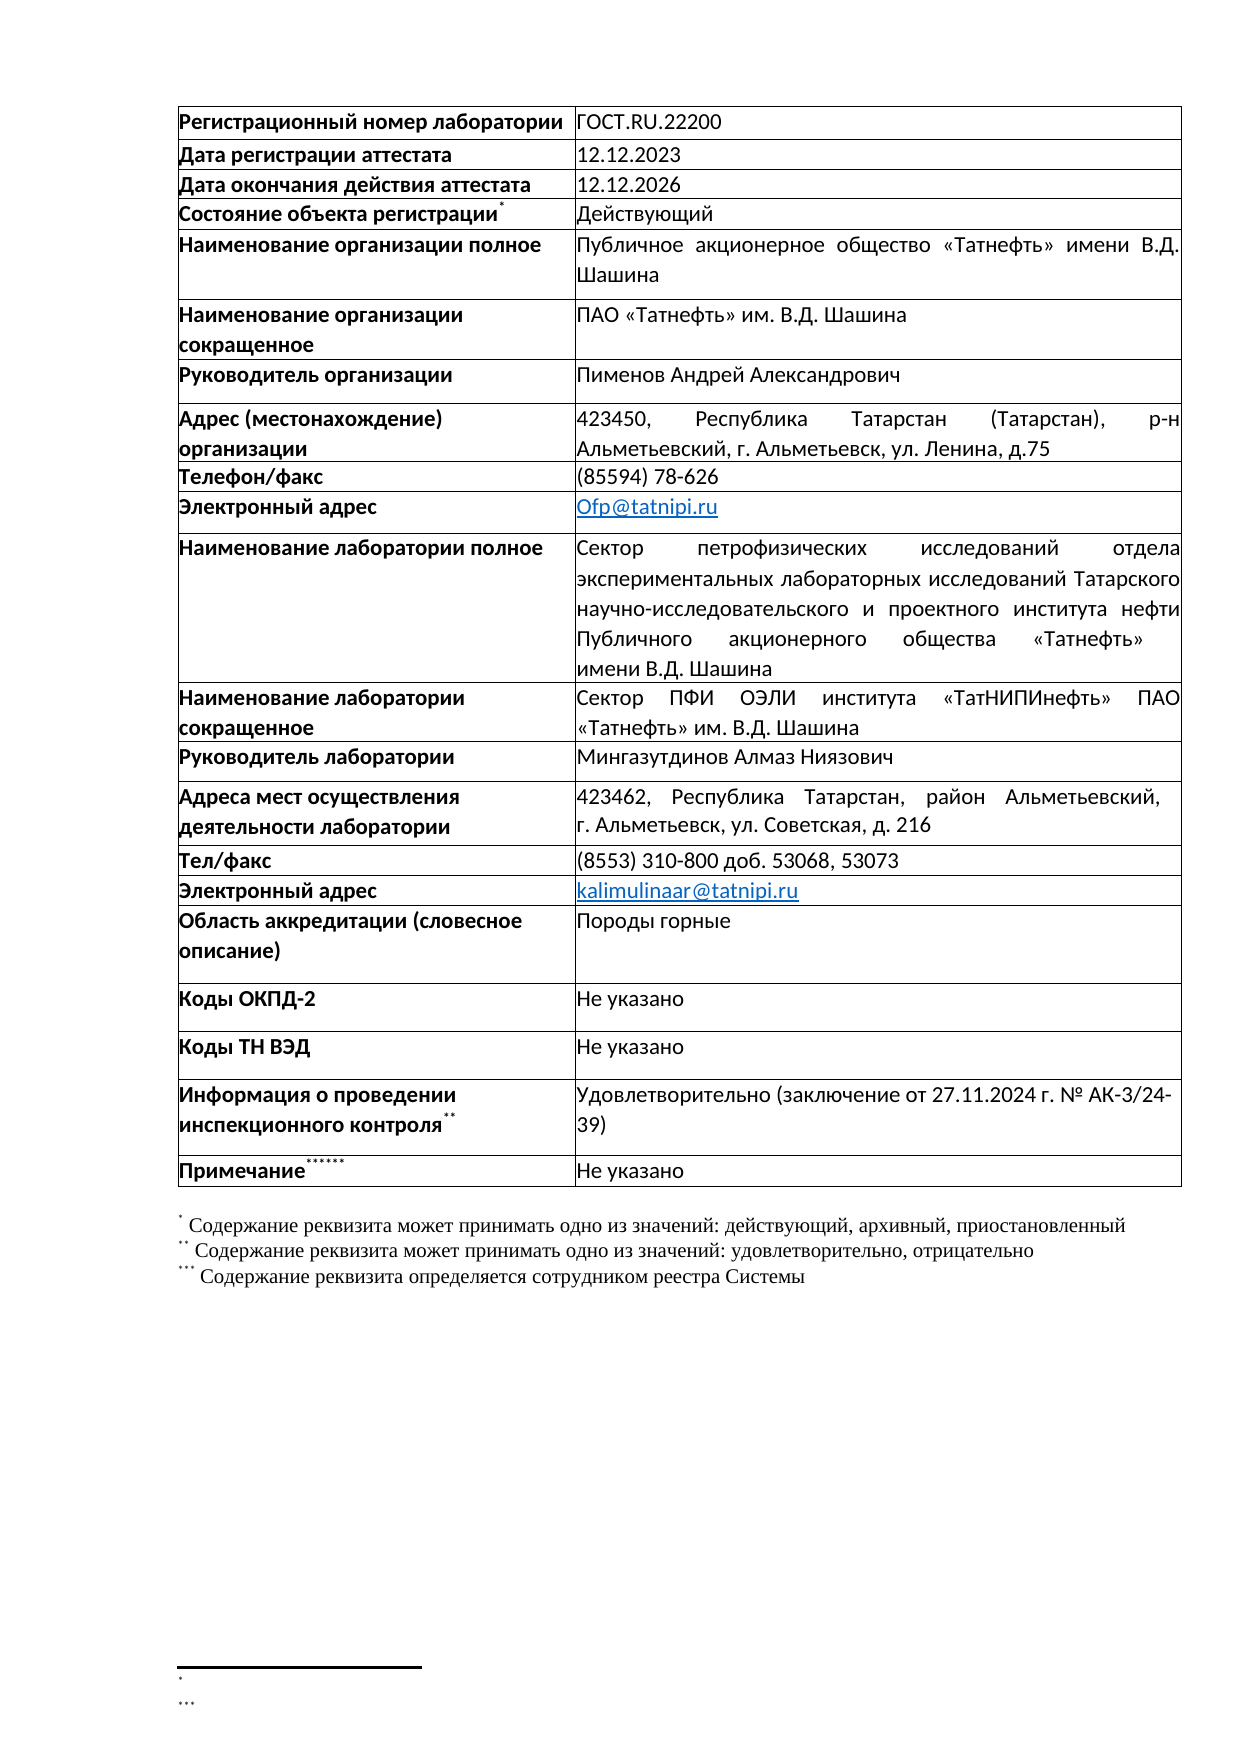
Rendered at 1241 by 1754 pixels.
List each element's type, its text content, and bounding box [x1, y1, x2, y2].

table_cell (8553) 310-800 доб. 53068, 53073 [576, 846, 1181, 875]
table_cell 12.12.2026 [576, 170, 1181, 198]
table_cell Примечание*** [179, 1156, 575, 1186]
table_cell Состояние объекта регистрации* [179, 199, 575, 229]
table_cell Не указано [576, 1156, 1181, 1186]
table_cell Руководитель лаборатории [179, 742, 575, 781]
table_cell Руководитель организации [179, 360, 575, 403]
table_cell Сектор петрофизических исследований отдела экспериментальных лабораторных исследований Татарского научно-исследовательского и проектного института нефти Публичного акционерного общества «Татнефть» имени В.Д. Шашина [576, 534, 1181, 682]
table_cell Ofp@tatnipi.ru [576, 492, 1181, 532]
text * Содержание реквизита может принимать одно из значений: действующий, архивный, приостановленный [177, 1212, 1152, 1237]
table_cell Не указано [576, 1032, 1181, 1079]
table_cell Информация о проведении инспекционного контроля** [179, 1080, 575, 1155]
table_cell Электронный адрес [179, 876, 575, 905]
table_cell Коды ОКПД-2 [179, 984, 575, 1031]
table_cell Коды ТН ВЭД [179, 1032, 575, 1079]
table_cell 12.12.2023 [576, 140, 1181, 169]
table_header ГОСТ.RU.22200 [576, 107, 1181, 139]
table_cell kalimulinaar@tatnipi.ru [576, 876, 1181, 905]
table_cell Пименов Андрей Александрович [576, 360, 1181, 403]
table_cell Действующий [576, 199, 1181, 229]
table_cell Породы горные [576, 906, 1181, 983]
table_cell Электронный адрес [179, 492, 575, 532]
table_cell Сектор ПФИ ОЭЛИ института «ТатНИПИнефть» ПАО «Татнефть» им. В.Д. Шашина [576, 683, 1181, 741]
table_cell Наименование организации полное [179, 230, 575, 299]
table_cell 423450, Республика Татарстан (Татарстан), р-н Альметьевский, г. Альметьевск, ул. Ленина, д.75 [576, 404, 1181, 461]
table_cell Удовлетворительно (заключение от 27.11.2024 г. № АК-3/24-39) [576, 1080, 1181, 1155]
table_cell Дата окончания действия аттестата [179, 170, 575, 198]
table_cell Телефон/факс [179, 462, 575, 491]
table_cell Мингазутдинов Алмаз Ниязович [576, 742, 1181, 781]
table_cell Адрес (местонахождение) организации [179, 404, 575, 461]
text ** Содержание реквизита может принимать одно из значений: удовлетворительно, отрицательно [177, 1237, 1152, 1263]
table_cell Тел/факс [179, 846, 575, 875]
table_cell Публичное акционерное общество «Татнефть» имени В.Д. Шашина [576, 230, 1181, 299]
text *** Содержание реквизита определяется сотрудником реестра Системы [177, 1263, 1152, 1288]
table_cell ПАО «Татнефть» им. В.Д. Шашина [576, 300, 1181, 359]
table_cell Дата регистрации аттестата [179, 140, 575, 169]
table_cell Не указано [576, 984, 1181, 1031]
table_cell Адреса мест осуществления деятельности лаборатории [179, 782, 575, 845]
table_cell 423462, Республика Татарстан, район Альметьевский, г. Альметьевск, ул. Советская, д. 216 [576, 782, 1181, 845]
table_cell Наименование лаборатории сокращенное [179, 683, 575, 741]
table_cell Наименование организации сокращенное [179, 300, 575, 359]
table_cell Область аккредитации (словесное описание) [179, 906, 575, 983]
table_header Регистрационный номер лаборатории [179, 107, 575, 139]
table_cell (85594) 78-626 [576, 462, 1181, 491]
table_cell Наименование лаборатории полное [179, 534, 575, 682]
